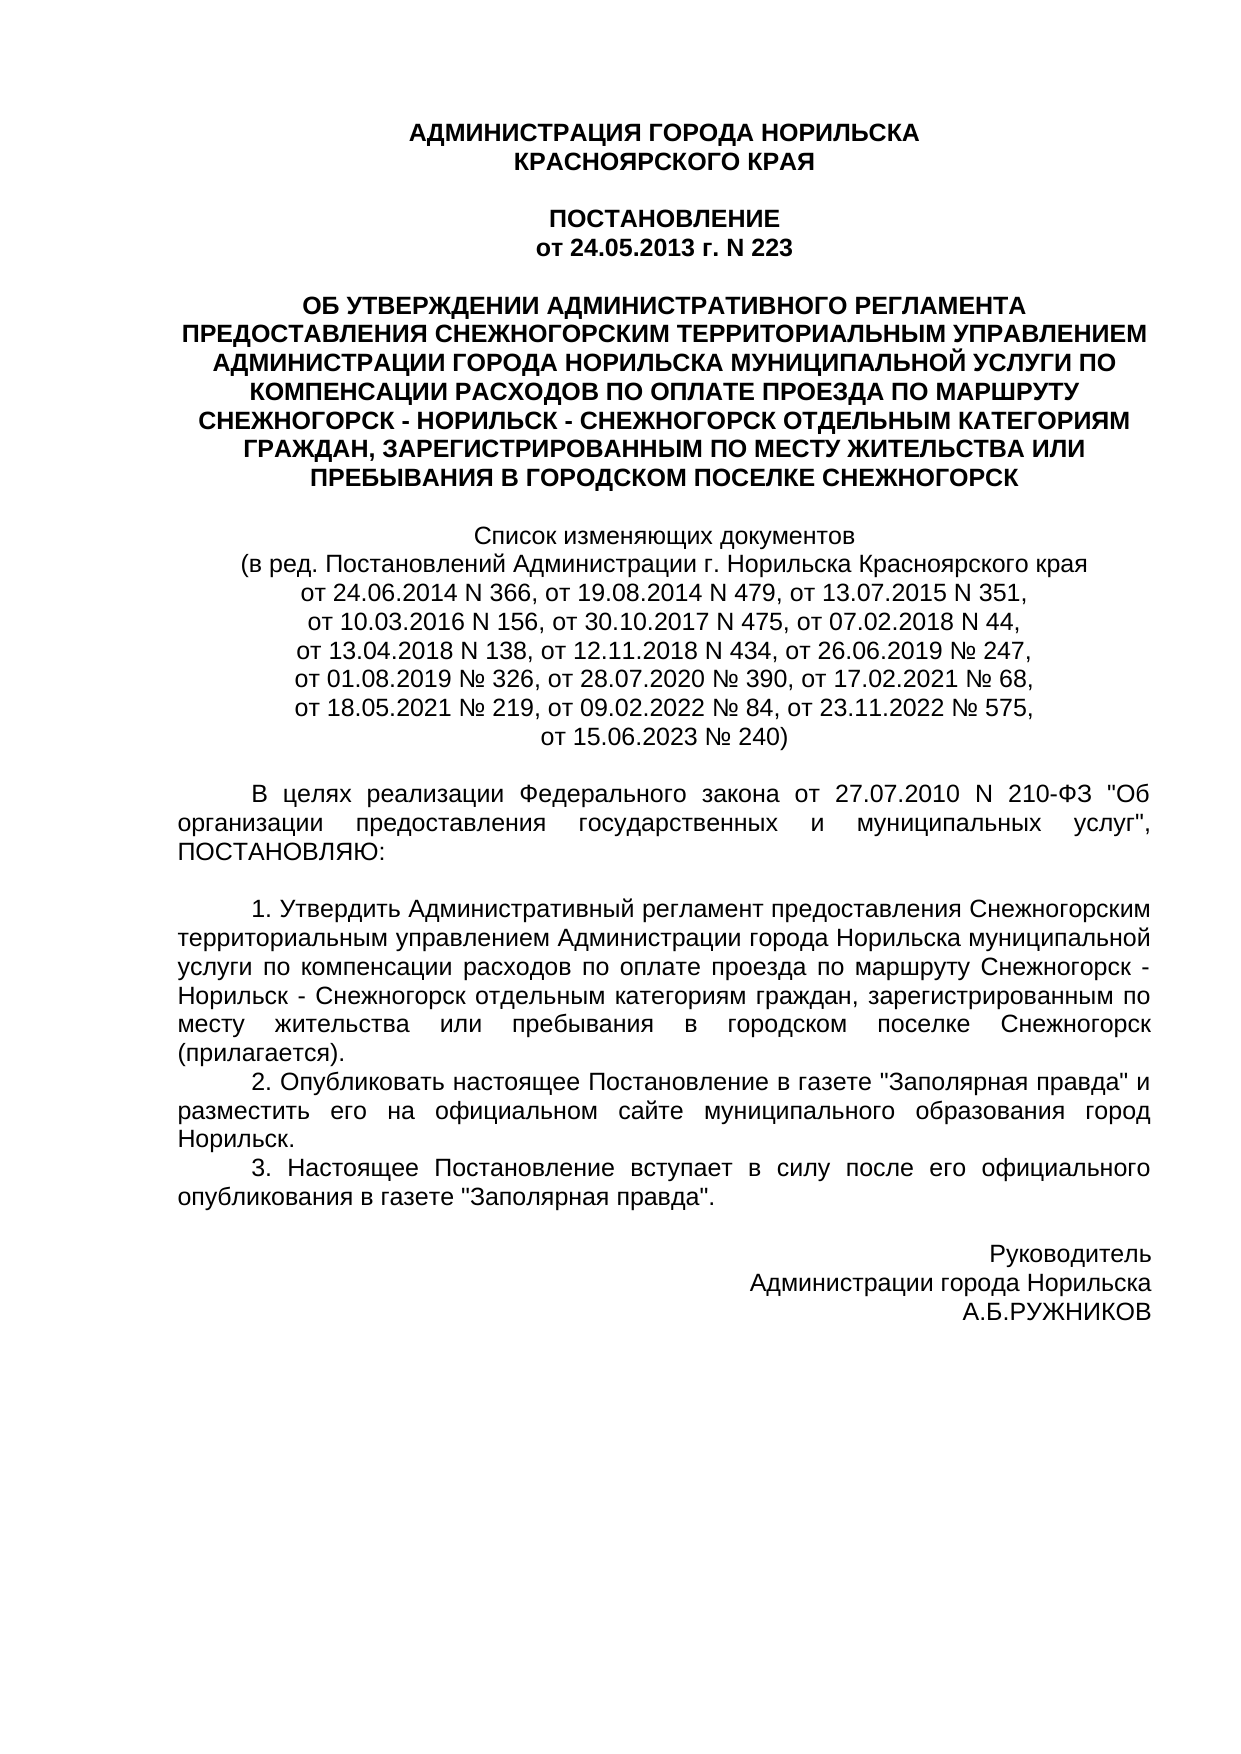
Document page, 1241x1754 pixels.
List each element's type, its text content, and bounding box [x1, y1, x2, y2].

text от 15.06.2023 № 240) [177, 722, 1152, 751]
text А.Б.РУЖНИКОВ [177, 1297, 1152, 1326]
text от 13.04.2018 N 138, от 12.11.2018 N 434, от 26.06.2019 № 247, [177, 636, 1152, 664]
text 3. Настоящее Постановление вступает в силу после его официального опубликования в газете "Заполярная правда". [177, 1153, 1152, 1211]
text (в ред. Постановлений Администрации г. Норильска Красноярского края [177, 549, 1152, 578]
text Администрации города Норильска [177, 1268, 1152, 1297]
text от 18.05.2021 № 219, от 09.02.2022 № 84, от 23.11.2022 № 575, [177, 693, 1152, 722]
text от 01.08.2019 № 326, от 28.07.2020 № 390, от 17.02.2021 № 68, [177, 664, 1152, 693]
title ОБ УТВЕРЖДЕНИИ АДМИНИСТРАТИВНОГО РЕГЛАМЕНТА ПРЕДОСТАВЛЕНИЯ СНЕЖНОГОРСКИМ ТЕРРИТОРИАЛЬНЫМ УПРАВЛЕНИЕМ АДМИНИСТРАЦИИ ГОРОДА НОРИЛЬСКА МУНИЦИПАЛЬНОЙ УСЛУГИ ПО КОМПЕНСАЦИИ РАСХОДОВ ПО ОПЛАТЕ ПРОЕЗДА ПО МАРШРУТУ СНЕЖНОГОРСК - НОРИЛЬСК - СНЕЖНОГОРСК ОТДЕЛЬНЫМ КАТЕГОРИЯМ ГРАЖДАН, ЗАРЕГИСТРИРОВАННЫМ ПО МЕСТУ ЖИТЕЛЬСТВА ИЛИ ПРЕБЫВАНИЯ В ГОРОДСКОМ ПОСЕЛКЕ СНЕЖНОГОРСК [177, 291, 1152, 492]
title ПОСТАНОВЛЕНИЕ [177, 204, 1152, 233]
title от 24.05.2013 г. N 223 [177, 233, 1152, 262]
text от 10.03.2016 N 156, от 30.10.2017 N 475, от 07.02.2018 N 44, [177, 607, 1152, 636]
text Список изменяющих документов [177, 521, 1152, 549]
text 2. Опубликовать настоящее Постановление в газете "Заполярная правда" и разместить его на официальном сайте муниципального образования город Норильск. [177, 1067, 1152, 1153]
text Руководитель [177, 1239, 1152, 1268]
text 1. Утвердить Административный регламент предоставления Снежногорским территориальным управлением Администрации города Норильска муниципальной услуги по компенсации расходов по оплате проезда по маршруту Снежногорск - Норильск - Снежногорск отдельным категориям граждан, зарегистрированным по месту жительства или пребывания в городском поселке Снежногорск (прилагается). [177, 894, 1152, 1067]
text В целях реализации Федерального закона от 27.07.2010 N 210-ФЗ "Об организации предоставления государственных и муниципальных услуг", ПОСТАНОВЛЯЮ: [177, 779, 1152, 866]
text от 24.06.2014 N 366, от 19.08.2014 N 479, от 13.07.2015 N 351, [177, 578, 1152, 607]
title АДМИНИСТРАЦИЯ ГОРОДА НОРИЛЬСКА [177, 118, 1152, 147]
title КРАСНОЯРСКОГО КРАЯ [177, 147, 1152, 176]
